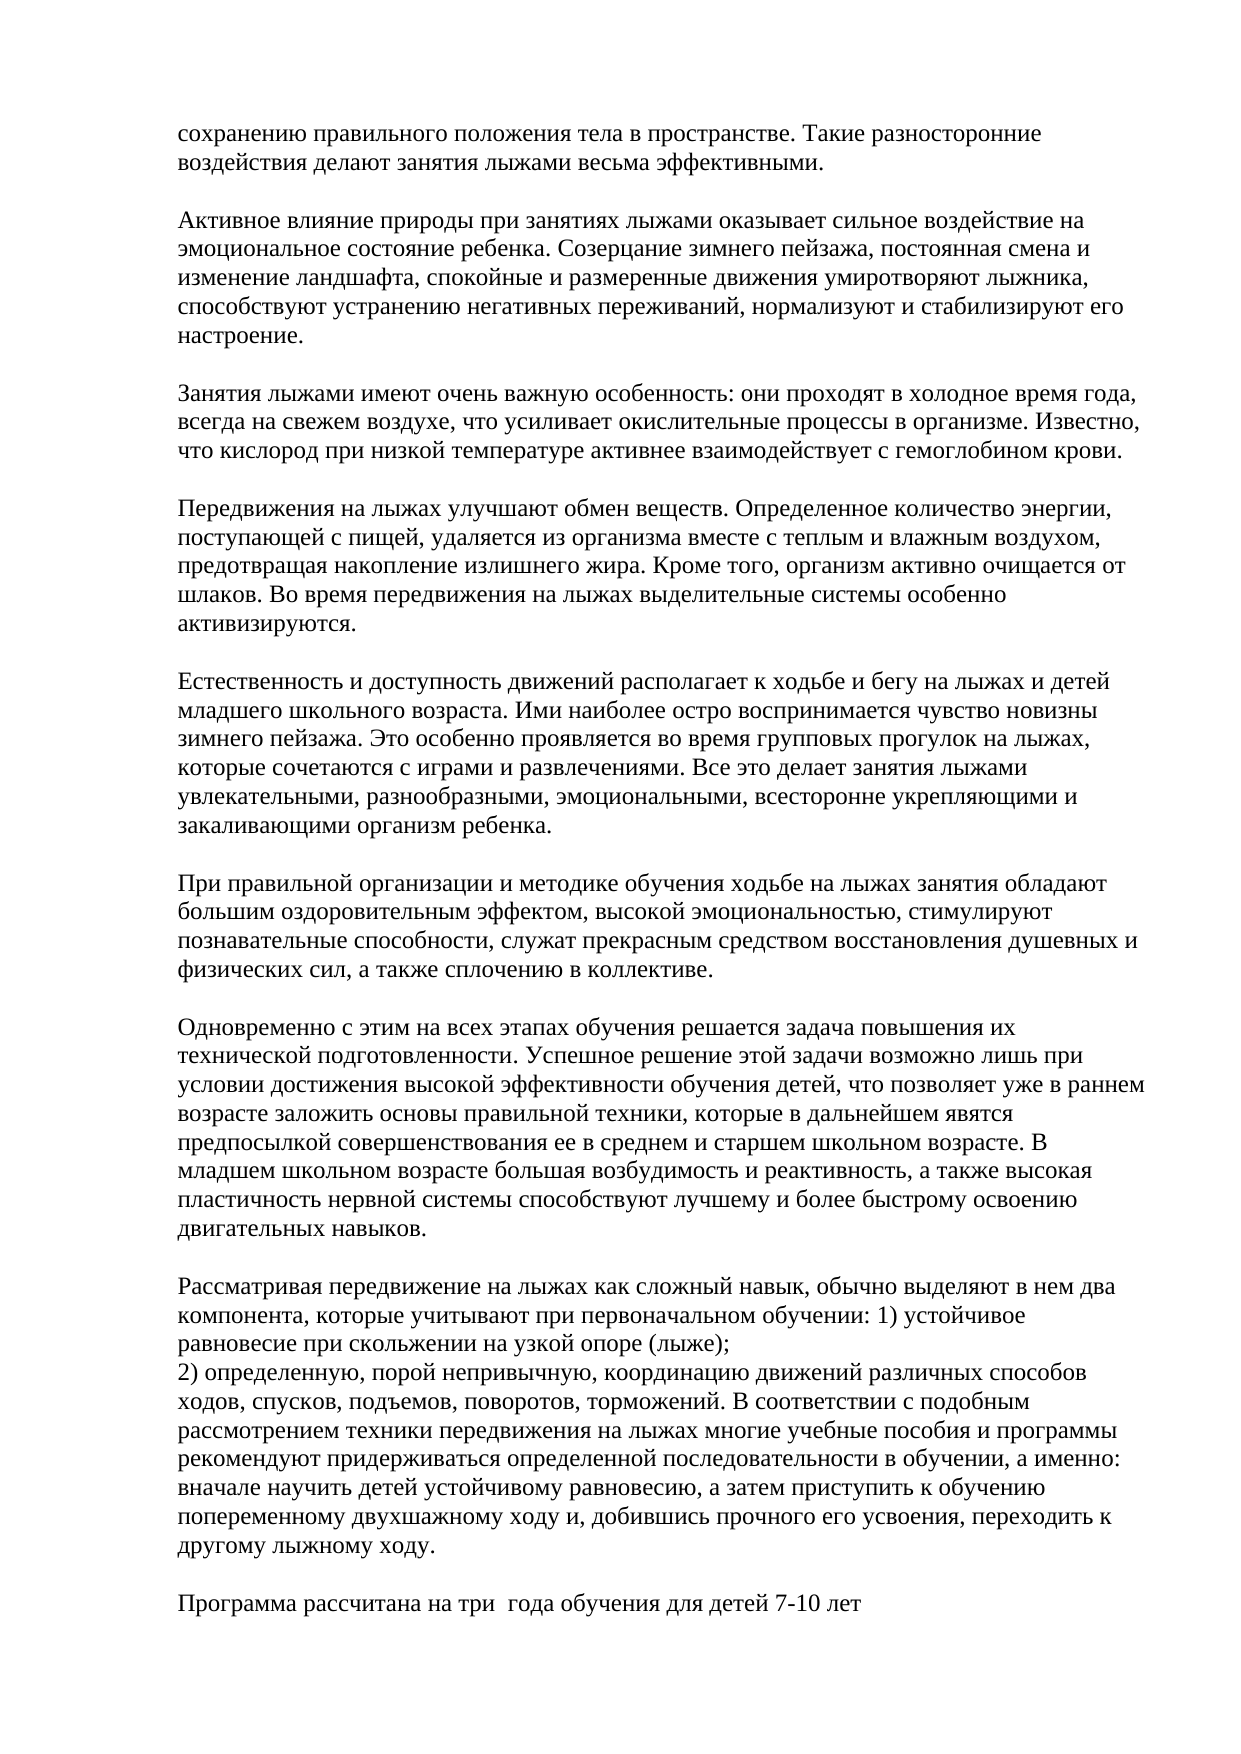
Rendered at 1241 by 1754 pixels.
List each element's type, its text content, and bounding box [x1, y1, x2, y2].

text Занятия лыжами имеют очень важную особенность: они проходят в холодное время года, всегда на свежем воздухе, что усиливает окислительные процессы в организме. Известно, что кислород при низкой температуре активнее взаимодействует с гемоглобином крови. [177, 378, 1152, 464]
text Программа рассчитана на три года обучения для детей 7-10 лет [177, 1588, 1152, 1616]
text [177, 118, 1152, 176]
text Одновременно с этим на всех этапах обучения решается задача повышения их технической подготовленности. Успешное решение этой задачи возможно лишь при условии достижения высокой эффективности обучения детей, что позволяет уже в раннем возрасте заложить основы правильной техники, которые в дальнейшем явятся предпосылкой совершенствования ее в среднем и старшем школьном возрасте. В младшем школьном возрасте большая возбудимость и реактивность, а также высокая пластичность нервной системы способствуют лучшему и более быстрому освоению двигательных навыков. [177, 1012, 1152, 1242]
text Активное влияние природы при занятиях лыжами оказывает сильное воздействие на эмоциональное состояние ребенка. Созерцание зимнего пейзажа, постоянная смена и изменение ландшафта, спокойные и размеренные движения умиротворяют лыжника, способствуют устранению негативных переживаний, нормализуют и стабилизируют его настроение. [177, 205, 1152, 348]
text Естественность и доступность движений располагает к ходьбе и бегу на лыжах и детей младшего школьного возраста. Ими наиболее остро воспринимается чувство новизны зимнего пейзажа. Это особенно проявляется во время групповых прогулок на лыжах, которые сочетаются с играми и развлечениями. Все это делает занятия лыжами увлекательными, разнообразными, эмоциональными, всесторонне укрепляющими и закаливающими организм ребенка. [177, 666, 1152, 838]
text Рассматривая передвижение на лыжах как сложный навык, обычно выделяют в нем два компонента, которые учитывают при первоначальном обучении: 1) устойчивое равновесие при скольжении на узкой опоре (лыже); 2) определенную, порой непривычную, координацию движений различных способов ходов, спусков, подъемов, поворотов, торможений. В соответствии с подобным рассмотрением техники передвижения на лыжах многие учебные пособия и программы рекомендуют придерживаться определенной последовательности в обучении, а именно: вначале научить детей устойчивому равновесию, а затем приступить к обучению попеременному двухшажному ходу и, добившись прочного его усвоения, переходить к другому лыжному ходу. [177, 1271, 1152, 1558]
text При правильной организации и методике обучения ходьбе на лыжах занятия обладают большим оздоровительным эффектом, высокой эмоциональностью, стимулируют познавательные способности, служат прекрасным средством восстановления душевных и физических сил, а также сплочению в коллективе. [177, 868, 1152, 983]
text Передвижения на лыжах улучшают обмен веществ. Определенное количество энергии, поступающей с пищей, удаляется из организма вместе с теплым и влажным воздухом, предотвращая накопление излишнего жира. Кроме того, организм активно очищается от шлаков. Во время передвижения на лыжах выделительные системы особенно активизируются. [177, 493, 1152, 637]
